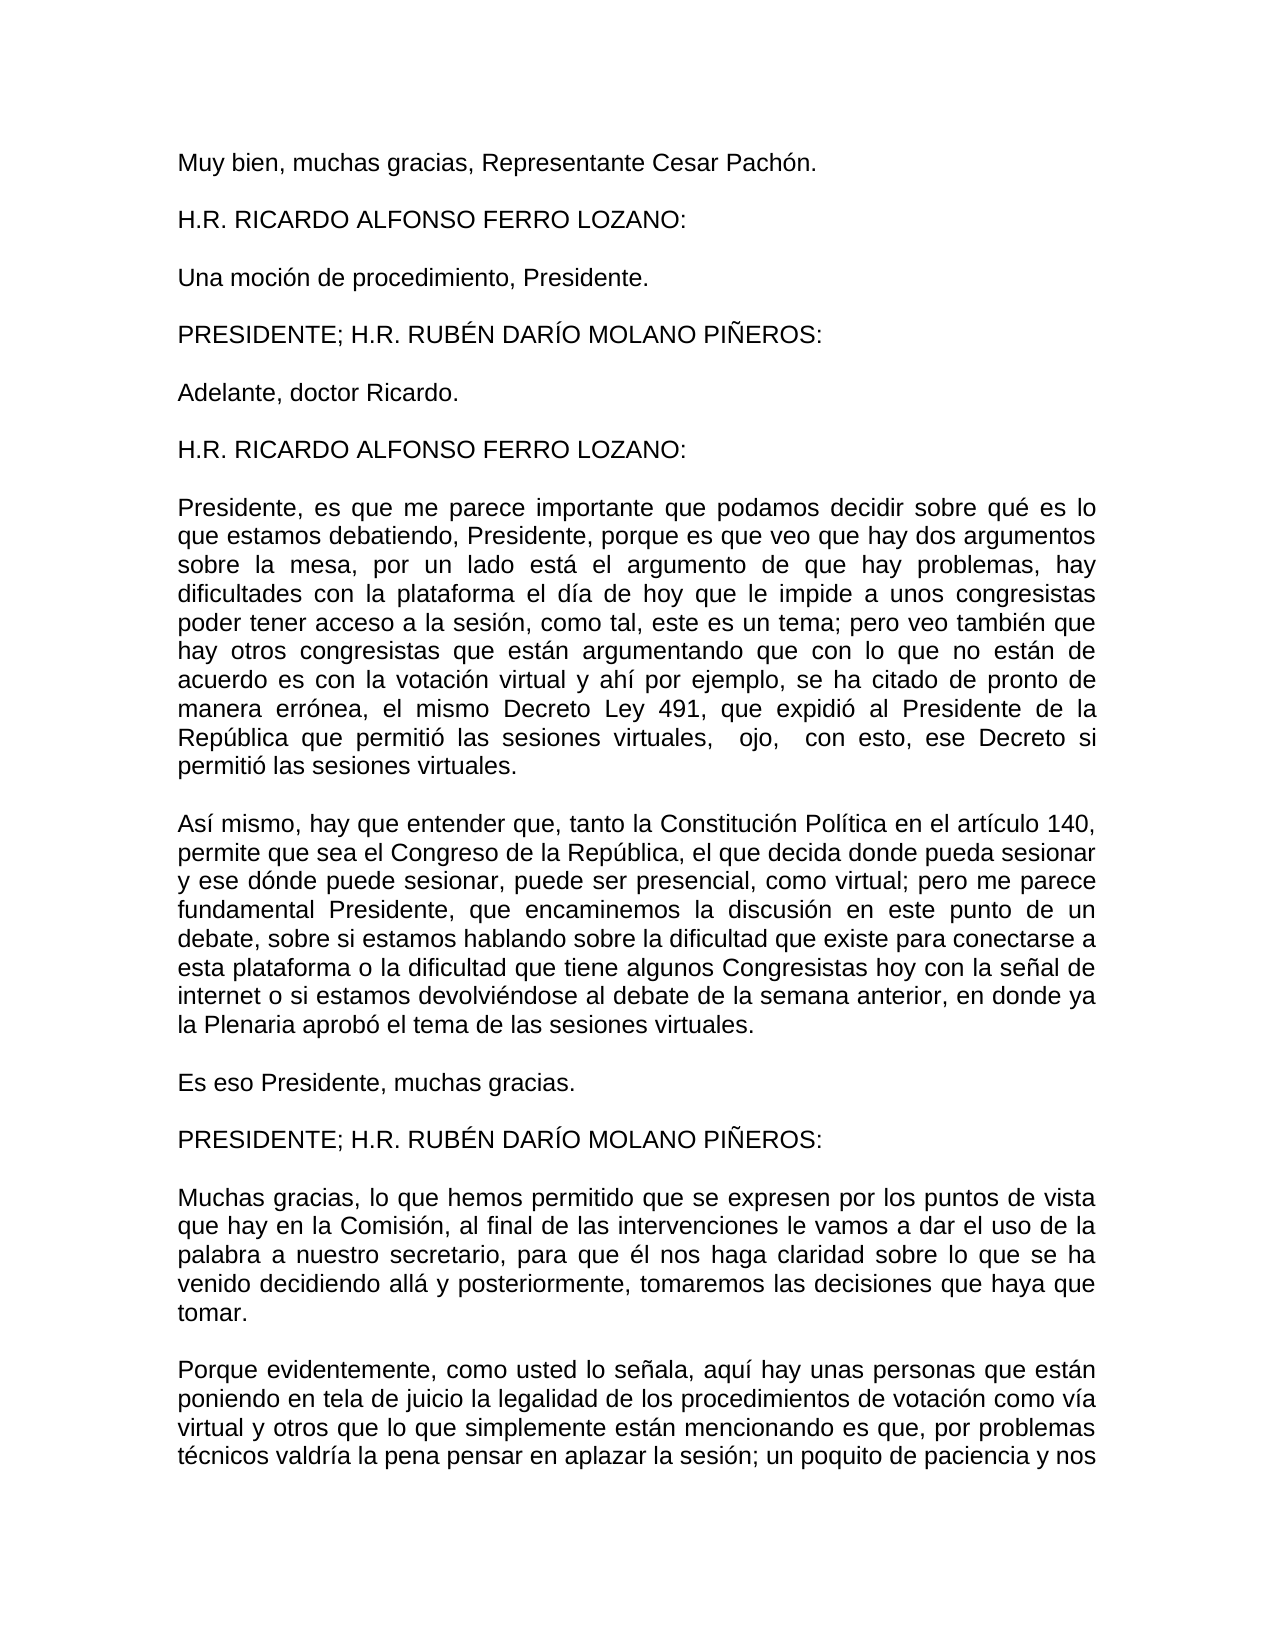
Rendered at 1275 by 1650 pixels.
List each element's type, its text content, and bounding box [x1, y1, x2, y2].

text Es eso Presidente, muchas gracias. [177, 1068, 1098, 1096]
text Así mismo, hay que entender que, tanto la Constitución Política en el artículo 140, permite que sea el Congreso de la República, el que decida donde pueda sesionar y ese dónde puede sesionar, puede ser presencial, como virtual; pero me parece fundamental Presidente, que encaminemos la discusión en este punto de un debate, sobre si estamos hablando sobre la dificultad que existe para conectarse a esta plataforma o la dificultad que tiene algunos Congresistas hoy con la señal de internet o si estamos devolviéndose al debate de la semana anterior, en donde ya la Plenaria aprobó el tema de las sesiones virtuales. [177, 809, 1098, 1039]
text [177, 320, 1098, 349]
text Adelante, doctor Ricardo. [177, 378, 1098, 406]
text Muy bien, muchas gracias, Representante Cesar Pachón. [177, 148, 1098, 176]
text H.R. RICARDO ALFONSO FERRO LOZANO: [177, 205, 1098, 234]
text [177, 1355, 1098, 1470]
text Muchas gracias, lo que hemos permitido que se expresen por los puntos de vista que hay en la Comisión, al final de las intervenciones le vamos a dar el uso de la palabra a nuestro secretario, para que él nos haga claridad sobre lo que se ha venido decidiendo allá y posteriormente, tomaremos las decisiones que haya que tomar. [177, 1183, 1098, 1326]
text H.R. RICARDO ALFONSO FERRO LOZANO: [177, 435, 1098, 464]
text Una moción de procedimiento, Presidente. [177, 263, 1098, 291]
text PRESIDENTE; H.R. RUBÉN DARÍO MOLANO PIÑEROS: [177, 1125, 1098, 1154]
text Presidente, es que me parece importante que podamos decidir sobre qué es lo que estamos debatiendo, Presidente, porque es que veo que hay dos argumentos sobre la mesa, por un lado está el argumento de que hay problemas, hay dificultades con la plataforma el día de hoy que le impide a unos congresistas poder tener acceso a la sesión, como tal, este es un tema; pero veo también que hay otros congresistas que están argumentando que con lo que no están de acuerdo es con la votación virtual y ahí por ejemplo, se ha citado de pronto de manera errónea, el mismo Decreto Ley 491, que expidió al Presidente de la República que permitió las sesiones virtuales, ojo, con esto, ese Decreto si permitió las sesiones virtuales. [177, 493, 1098, 780]
